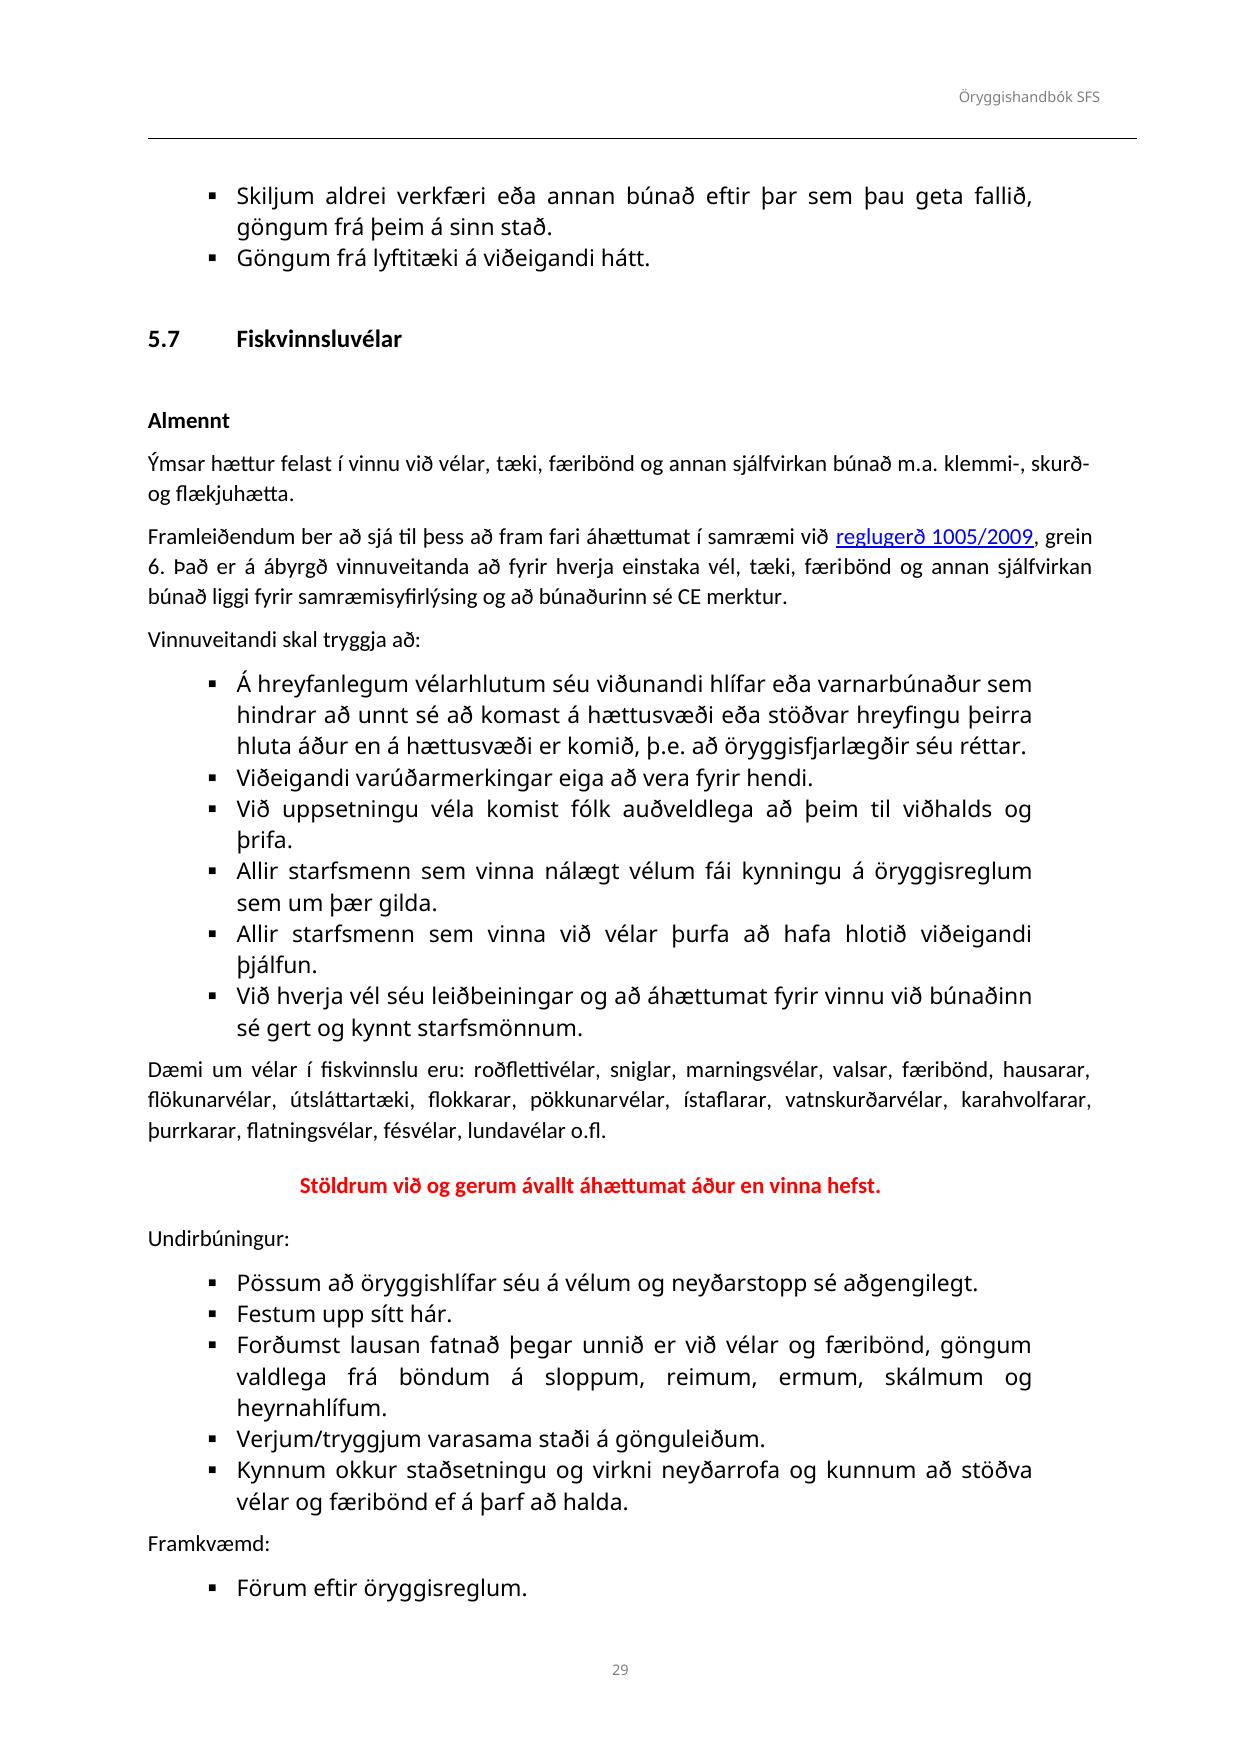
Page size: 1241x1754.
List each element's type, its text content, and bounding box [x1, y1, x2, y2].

text Göngum frá lyftitæki á viðeigandi hátt. [207, 242, 1033, 273]
text Ýmsar hættur felast í vinnu við vélar, tæki, færibönd og annan sjálfvirkan búnað m.a. klemmi-, skurð- og flækjuhætta. [148, 449, 1092, 507]
text Á hreyfanlegum vélarhlutum séu viðunandi hlífar eða varnarbúnaður sem hindrar að unnt sé að komast á hættusvæði eða stöðvar hreyfingu þeirra hluta áður en á hættusvæði er komið, þ.e. að öryggisfjarlægðir séu réttar. [207, 668, 1033, 762]
text Förum eftir öryggisreglum. [207, 1572, 1033, 1603]
text Skiljum aldrei verkfæri eða annan búnað eftir þar sem þau geta fallið, göngum frá þeim á sinn stað. [207, 180, 1033, 242]
subtitle Fiskvinnsluvélar [148, 323, 1092, 354]
text Forðumst lausan fatnað þegar unnið er við vélar og færibönd, göngum valdlega frá böndum á sloppum, reimum, ermum, skálmum og heyrnahlífum. [207, 1329, 1033, 1423]
text Vinnuveitandi skal tryggja að: [148, 625, 1092, 653]
text Viðeigandi varúðarmerkingar eiga að vera fyrir hendi. [207, 762, 1033, 793]
text Undirbúningur: [148, 1224, 1092, 1252]
text Allir starfsmenn sem vinna nálægt vélum fái kynningu á öryggisreglum sem um þær gilda. [207, 855, 1033, 918]
text Framkvæmd: [148, 1529, 1092, 1557]
text Dæmi um vélar í fiskvinnslu eru: roðflettivélar, sniglar, marningsvélar, valsar, færibönd, hausarar, flökunarvélar, útsláttartæki, flokkarar, pökkunarvélar, ístaflarar, vatnskurðarvélar, karahvolfarar, þurrkarar, flatningsvélar, fésvélar, lundavélar o.fl. [148, 1055, 1092, 1144]
subtitle Almennt [148, 406, 1092, 434]
text Festum upp sítt hár. [207, 1298, 1033, 1329]
text Við uppsetningu véla komist fólk auðveldlega að þeim til viðhalds og þrifa. [207, 793, 1033, 855]
text Kynnum okkur staðsetningu og virkni neyðarrofa og kunnum að stöðva vélar og færibönd ef á þarf að halda. [207, 1454, 1033, 1517]
text Framleiðendum ber að sjá til þess að fram fari áhættumat í samræmi við reglugerð 1005/2009, grein 6. Það er á ábyrgð vinnuveitanda að fyrir hverja einstaka vél, tæki, færibönd og annan sjálfvirkan búnað liggi fyrir samræmisyfirlýsing og að búnaðurinn sé CE merktur. [148, 522, 1092, 610]
text Við hverja vél séu leiðbeiningar og að áhættumat fyrir vinnu við búnaðinn sé gert og kynnt starfsmönnum. [207, 980, 1033, 1043]
text Allir starfsmenn sem vinna við vélar þurfa að hafa hlotið viðeigandi þjálfun. [207, 918, 1033, 980]
text Pössum að öryggishlífar séu á vélum og neyðarstopp sé aðgengilegt. [207, 1267, 1033, 1298]
text Stöldrum við og gerum ávallt áhættumat áður en vinna hefst. [148, 1171, 1033, 1199]
text Verjum/tryggjum varasama staði á gönguleiðum. [207, 1423, 1033, 1454]
